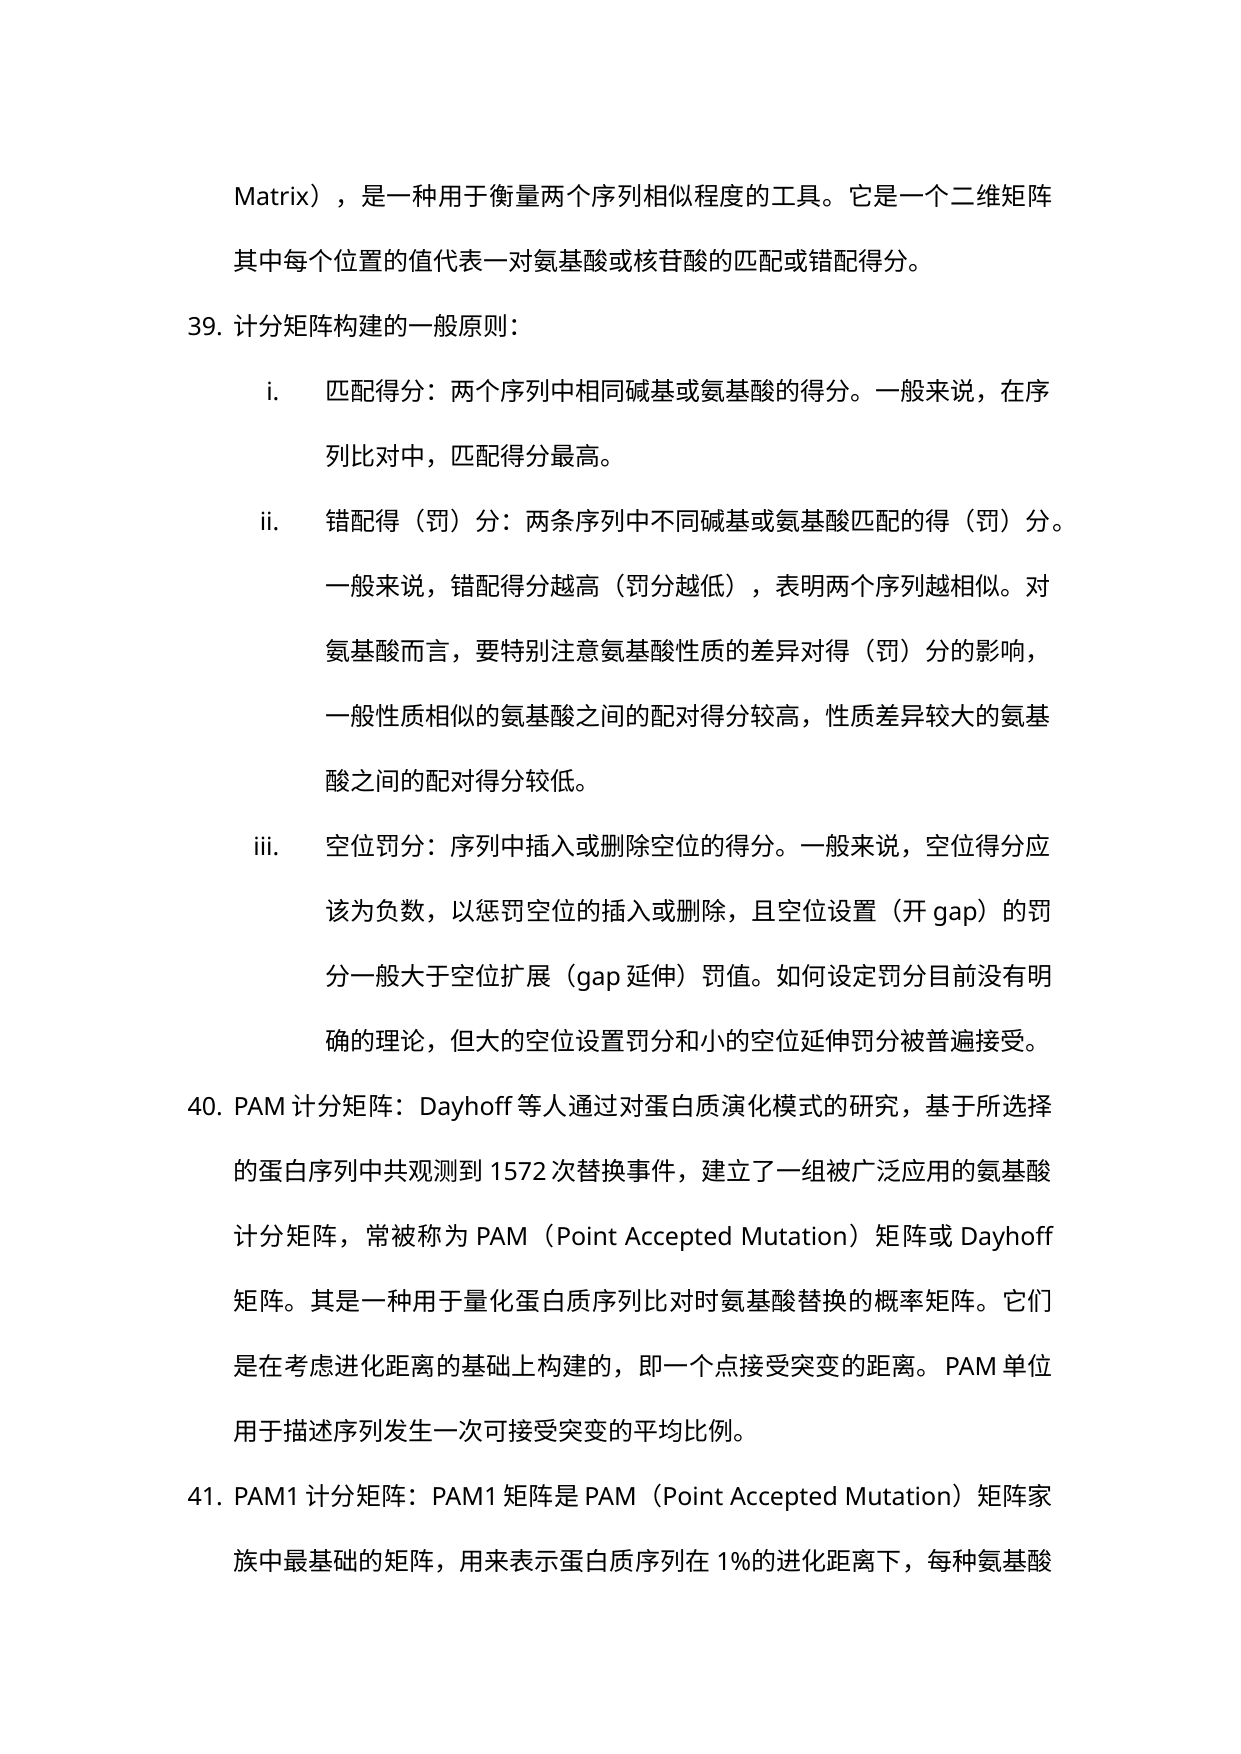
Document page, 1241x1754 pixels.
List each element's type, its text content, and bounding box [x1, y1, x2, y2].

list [187, 1462, 1053, 1592]
list PAM计分矩阵：Dayhoff等人通过对蛋白质演化模式的研究，基于所选择的蛋白序列中共观测到1572次替换事件，建立了一组被广泛应用的氨基酸计分矩阵，常被称为PAM（Point Accepted Mutation）矩阵或Dayhoff矩阵。其是一种用于量化蛋白质序列比对时氨基酸替换的概率矩阵。它们是在考虑进化距离的基础上构建的，即一个点接受突变的距离。PAM单位用于描述序列发生一次可接受突变的平均比例。 [187, 1072, 1053, 1462]
list 计分矩阵构建的一般原则： [187, 292, 1053, 357]
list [187, 162, 1053, 292]
list 空位罚分：序列中插入或删除空位的得分。一般来说，空位得分应该为负数，以惩罚空位的插入或删除，且空位设置（开gap）的罚分一般大于空位扩展（gap延伸）罚值。如何设定罚分目前没有明确的理论，但大的空位设置罚分和小的空位延伸罚分被普遍接受。 [279, 812, 1053, 1072]
list 匹配得分：两个序列中相同碱基或氨基酸的得分。一般来说，在序列比对中，匹配得分最高。 [279, 357, 1053, 487]
list 错配得（罚）分：两条序列中不同碱基或氨基酸匹配的得（罚）分。一般来说，错配得分越高（罚分越低），表明两个序列越相似。对氨基酸而言，要特别注意氨基酸性质的差异对得（罚）分的影响，一般性质相似的氨基酸之间的配对得分较高，性质差异较大的氨基酸之间的配对得分较低。 [279, 487, 1053, 812]
